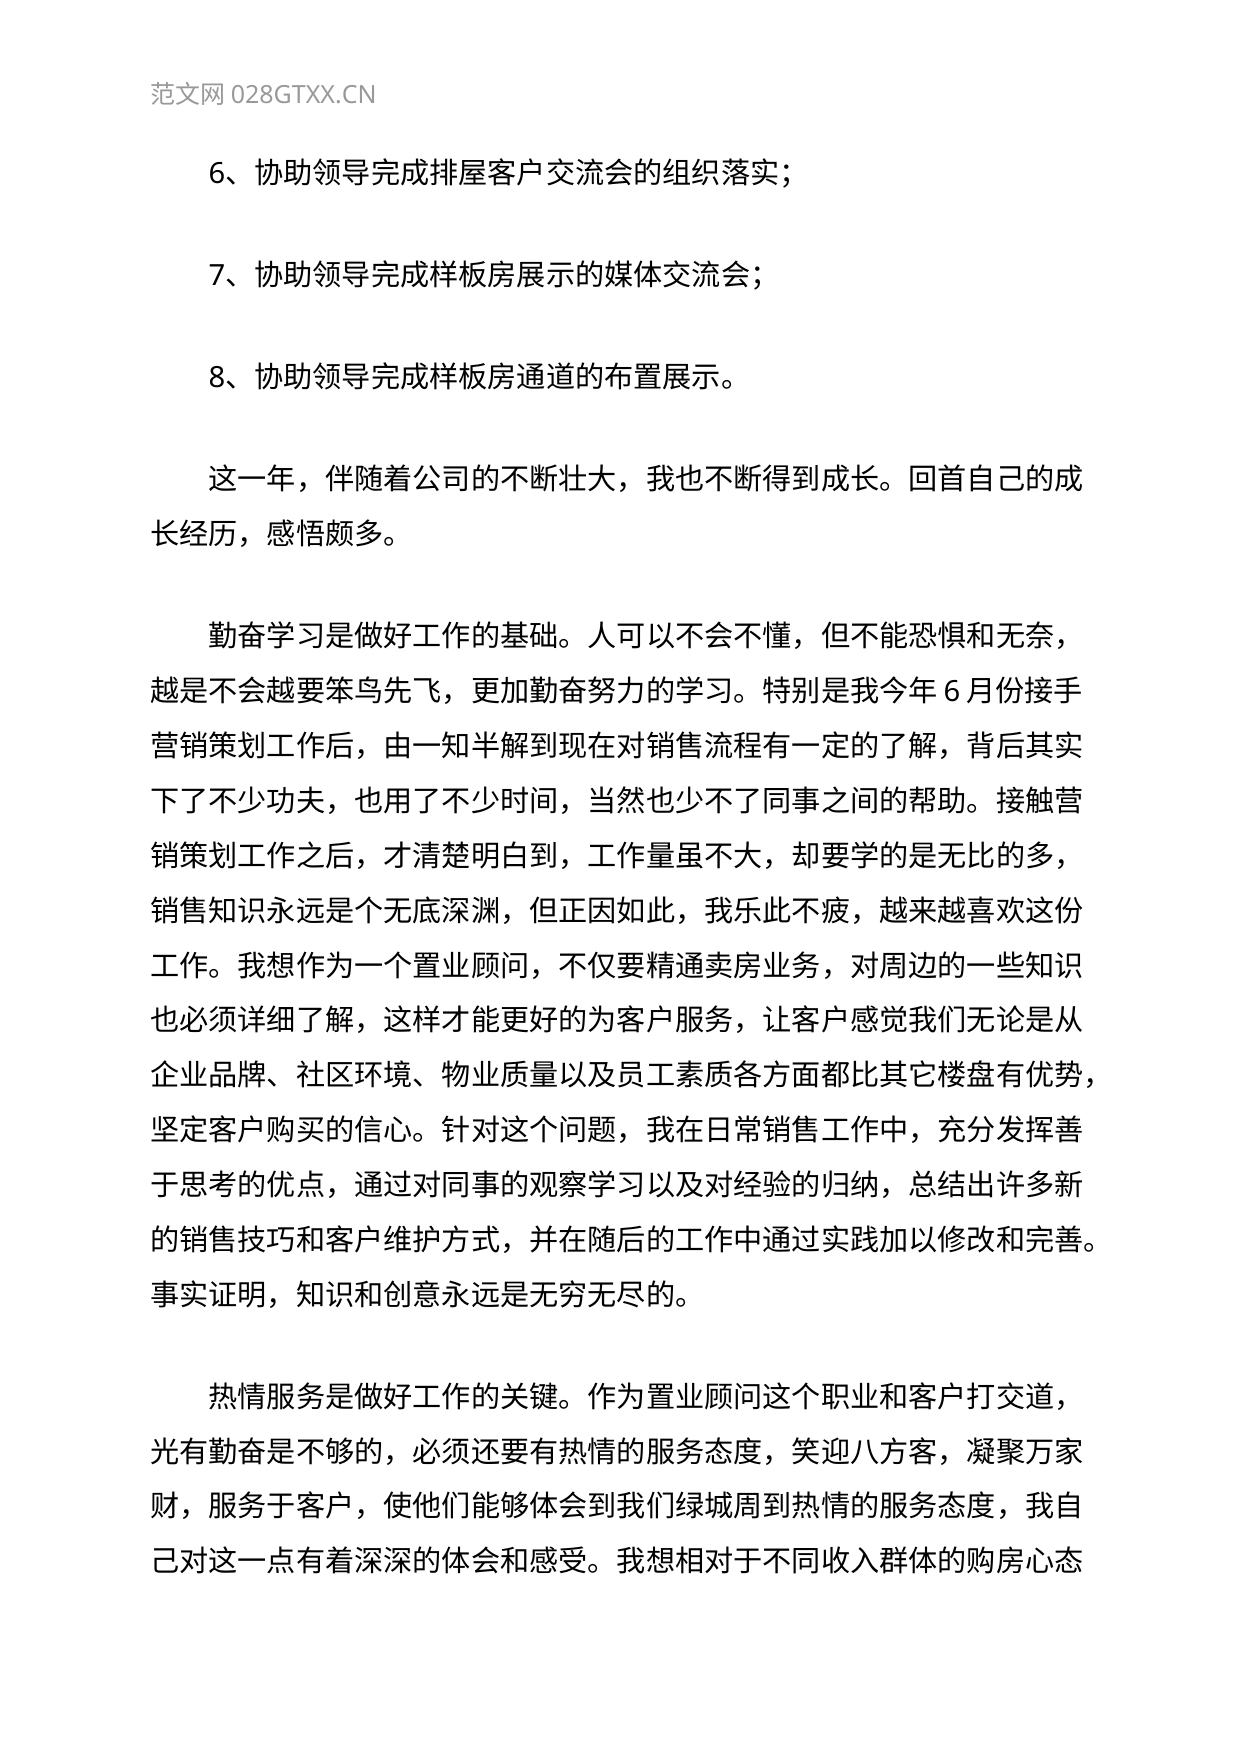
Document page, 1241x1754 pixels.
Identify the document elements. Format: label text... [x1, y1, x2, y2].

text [150, 1373, 1090, 1580]
text 7、协助领导完成样板房展示的媒体交流会； [150, 252, 1090, 294]
text 勤奋学习是做好工作的基础。人可以不会不懂，但不能恐惧和无奈，越是不会越要笨鸟先飞，更加勤奋努力的学习。特别是我今年6月份接手营销策划工作后，由一知半解到现在对销售流程有一定的了解，背后其实下了不少功夫，也用了不少时间，当然也少不了同事之间的帮助。接触营销策划工作之后，才清楚明白到，工作量虽不大，却要学的是无比的多，销售知识永远是个无底深渊，但正因如此，我乐此不疲，越来越喜欢这份工作。我想作为一个置业顾问，不仅要精通卖房业务，对周边的一些知识也必须详细了解，这样才能更好的为客户服务，让客户感觉我们无论是从企业品牌、社区环境、物业质量以及员工素质各方面都比其它楼盘有优势，坚定客户购买的信心。针对这个问题，我在日常销售工作中，充分发挥善于思考的优点，通过对同事的观察学习以及对经验的归纳，总结出许多新的销售技巧和客户维护方式，并在随后的工作中通过实践加以修改和完善。事实证明，知识和创意永远是无穷无尽的。 [150, 613, 1090, 1314]
text 6、协助领导完成排屋客户交流会的组织落实； [150, 150, 1090, 192]
text 这一年，伴随着公司的不断壮大，我也不断得到成长。回首自己的成长经历，感悟颇多。 [150, 456, 1090, 553]
text 8、协助领导完成样板房通道的布置展示。 [150, 354, 1090, 396]
